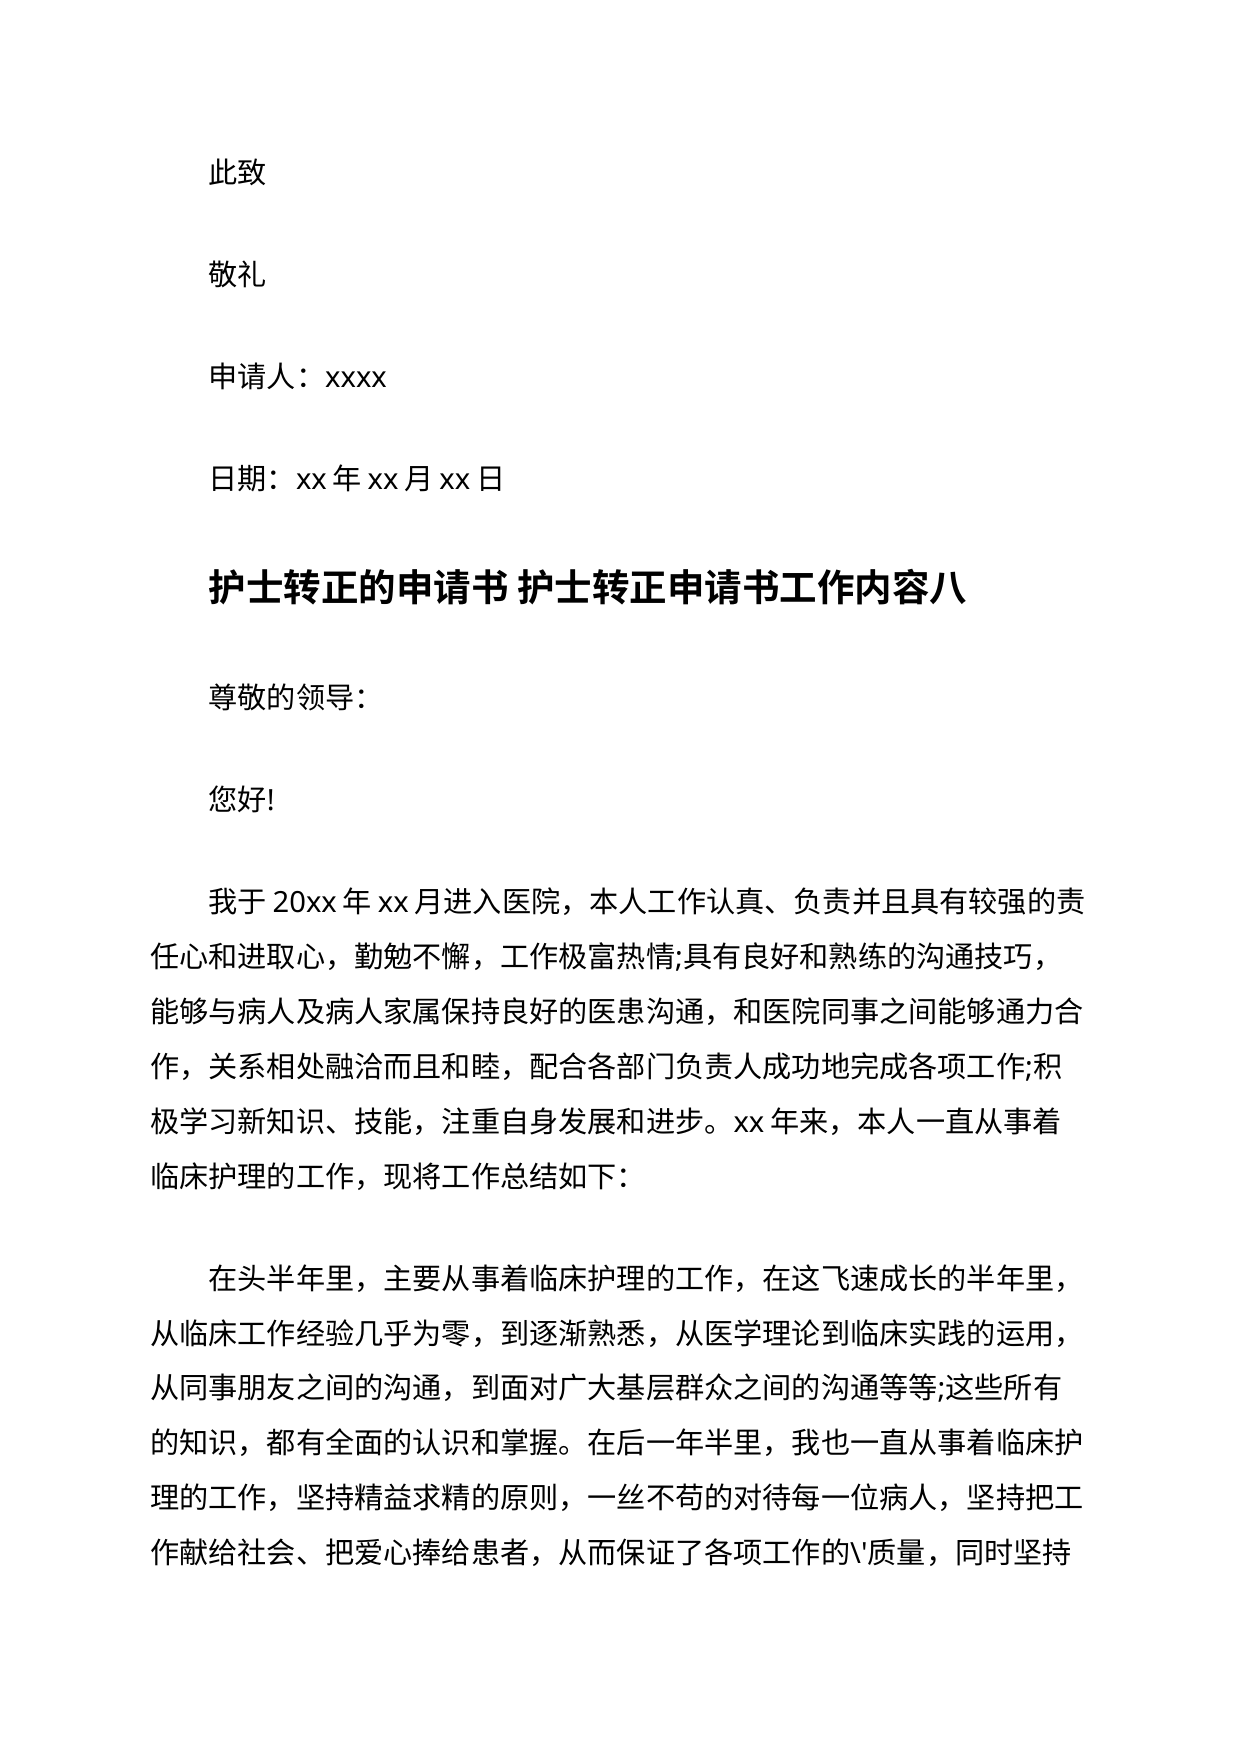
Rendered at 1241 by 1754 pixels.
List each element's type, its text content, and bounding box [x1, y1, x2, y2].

text 尊敬的领导： [150, 675, 1090, 717]
text 日期：xx年xx月xx日 [150, 456, 1090, 498]
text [150, 1255, 1090, 1572]
text 申请人：xxxx [150, 353, 1090, 396]
text 您好! [150, 777, 1090, 819]
text 此致 [150, 150, 1090, 192]
text 敬礼 [150, 252, 1090, 294]
text 护士转正的申请书 护士转正申请书工作内容八 [150, 557, 1090, 612]
text 我于20xx年xx月进入医院，本人工作认真、负责并且具有较强的责任心和进取心，勤勉不懈，工作极富热情;具有良好和熟练的沟通技巧，能够与病人及病人家属保持良好的医患沟通，和医院同事之间能够通力合作，关系相处融洽而且和睦，配合各部门负责人成功地完成各项工作;积极学习新知识、技能，注重自身发展和进步。xx年来，本人一直从事着临床护理的工作，现将工作总结如下： [150, 879, 1090, 1196]
